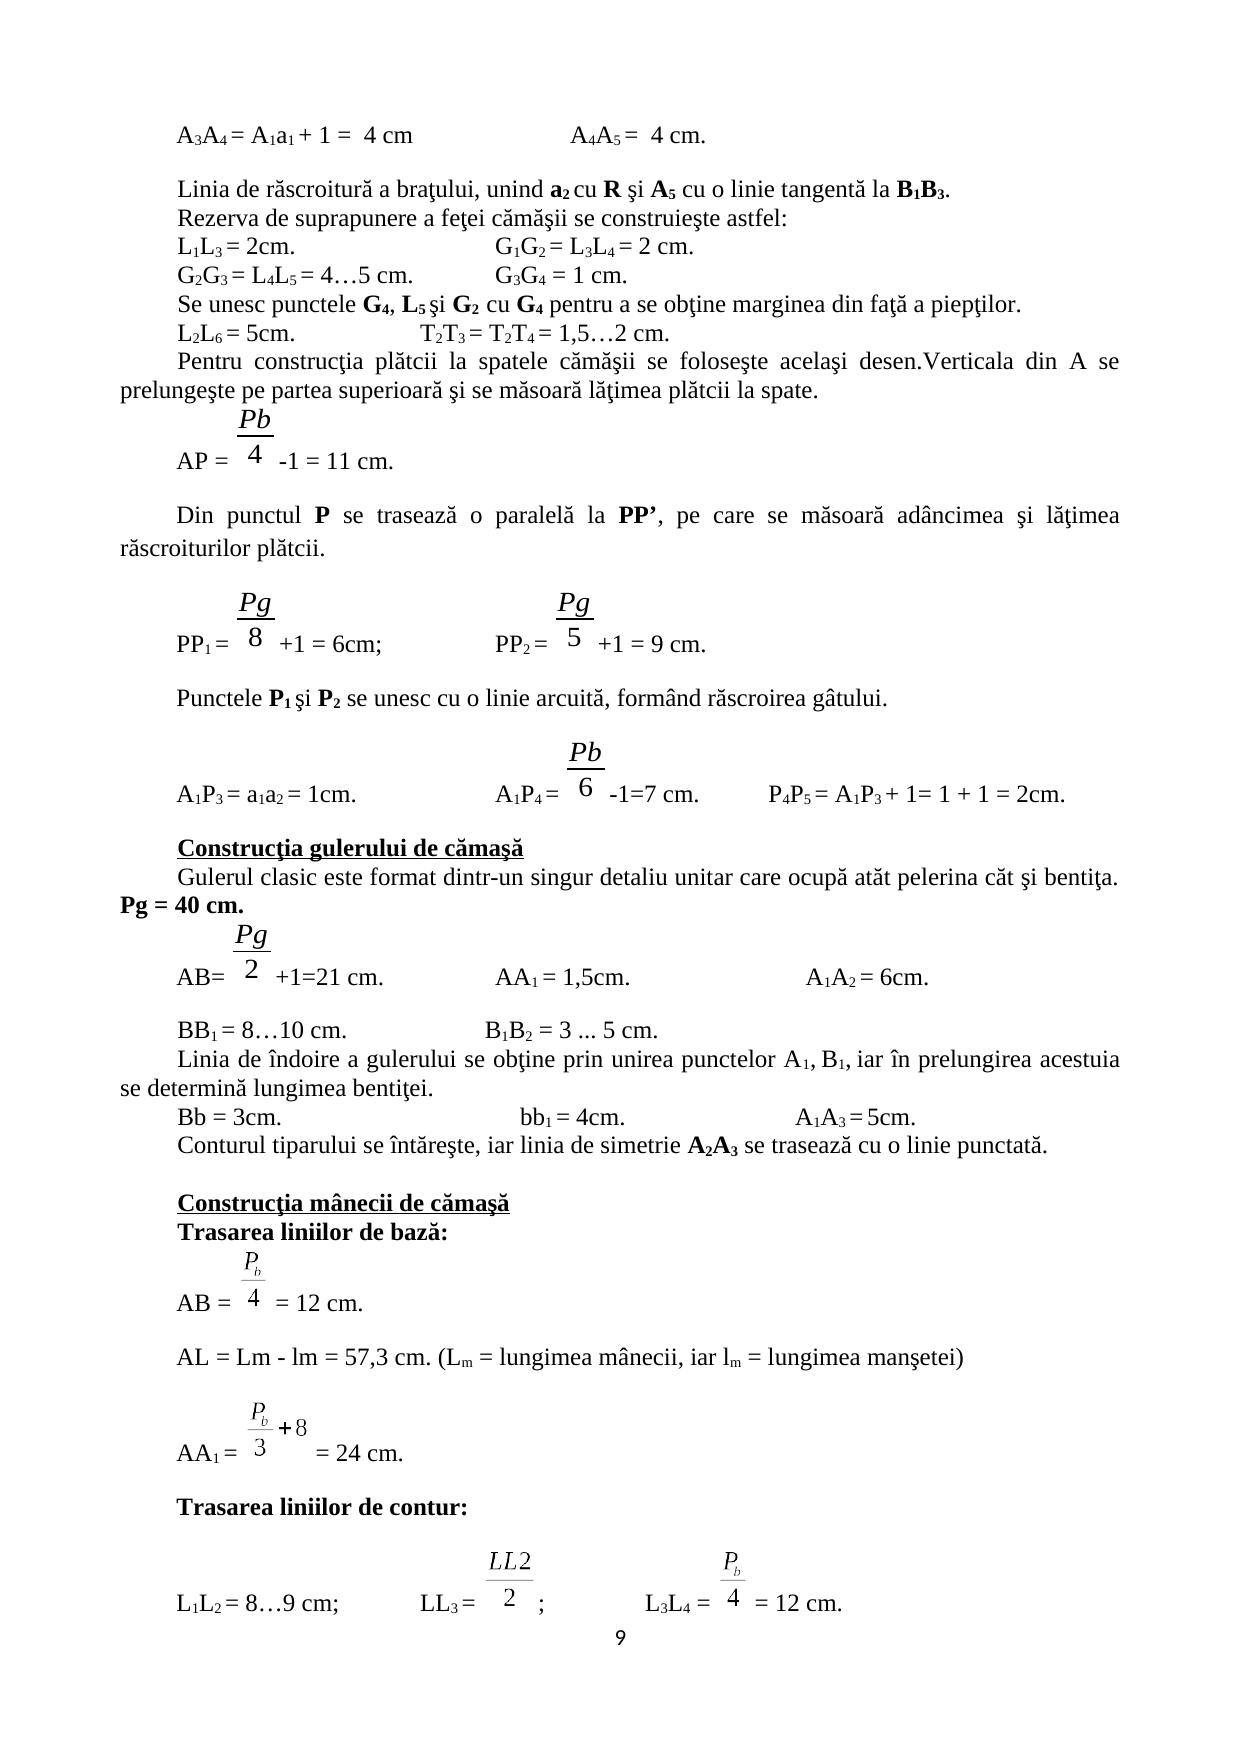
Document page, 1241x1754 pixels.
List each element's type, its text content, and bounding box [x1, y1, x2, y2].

text A3A4 = A1a1 + 1 = 4 cm A4A5 = 4 cm. [120, 120, 1120, 149]
text Rezerva de suprapunere a feţei cămăşii se construieşte astfel: [120, 203, 1120, 231]
text AP = -1 = 11 cm. [120, 404, 1120, 475]
text Punctele P1 şi P2 se unesc cu o linie arcuită, formând răscroirea gâtului. [120, 683, 1120, 712]
text Construcţia gulerului de cămaşă [120, 833, 1120, 862]
text AA1 = = 24 cm. [120, 1395, 1120, 1466]
text Bb = 3cm. bb1 = 4cm. A1A3 = 5cm. [120, 1102, 1120, 1130]
text Linia de răscroitură a braţului, unind a2 cu R şi A5 cu o linie tangentă la B1B3. [120, 174, 1120, 203]
text G2G3 = L4L5 = 4…5 cm. G3G4 = 1 cm. [120, 260, 1120, 289]
text L1L2 = 8…9 cm; LL3 = ; L3L4 = = 12 cm. [120, 1545, 1120, 1616]
text Gulerul clasic este format dintr-un singur detaliu unitar care ocupă atăt pelerina căt şi bentiţa. Pg = 40 cm. [120, 862, 1120, 919]
text A1P3 = a1a2 = 1cm. A1P4 = -1=7 cm. P4P5 = A1P3 + 1= 1 + 1 = 2cm. [120, 737, 1120, 808]
text Conturul tiparului se întăreşte, iar linia de simetrie A2A3 se trasează cu o linie punctată. [120, 1130, 1120, 1159]
text Trasarea liniilor de contur: [120, 1492, 1120, 1520]
text AB= +1=21 cm. AA1 = 1,5cm. A1A2 = 6cm. [120, 919, 1120, 990]
text BB1 = 8…10 cm. B1B2 = 3 ... 5 cm. [120, 1015, 1120, 1044]
text L1L3 = 2cm. G1G2 = L3L4 = 2 cm. [120, 231, 1120, 260]
text Trasarea liniilor de bază: [120, 1217, 1120, 1245]
text L2L6 = 5cm. T2T3 = T2T4 = 1,5…2 cm. [120, 318, 1120, 346]
text Din punctul P se trasează o paralelă la PP’, pe care se măsoară adâncimea şi lăţimea răscroiturilor plătcii. [120, 500, 1120, 562]
text Linia de îndoire a gulerului se obţine prin unirea punctelor A1, B1, iar în prelungirea acestuia se determină lungimea bentiţei. [120, 1044, 1120, 1102]
text PP1 = +1 = 6cm; PP2 = +1 = 9 cm. [120, 587, 1120, 658]
text Se unesc punctele G4, L5 şi G2 cu G4 pentru a se obţine marginea din faţă a piepţilor. [120, 289, 1120, 318]
text Construcţia mânecii de cămaşă [120, 1188, 1120, 1217]
text AB = = 12 cm. [120, 1245, 1120, 1316]
text AL = Lm - lm = 57,3 cm. (Lm = lungimea mânecii, iar lm = lungimea manşetei) [120, 1342, 1120, 1370]
text Pentru construcţia plătcii la spatele cămăşii se foloseşte acelaşi desen.Verticala din A se prelungeşte pe partea superioară şi se măsoară lăţimea plătcii la spate. [120, 346, 1120, 404]
